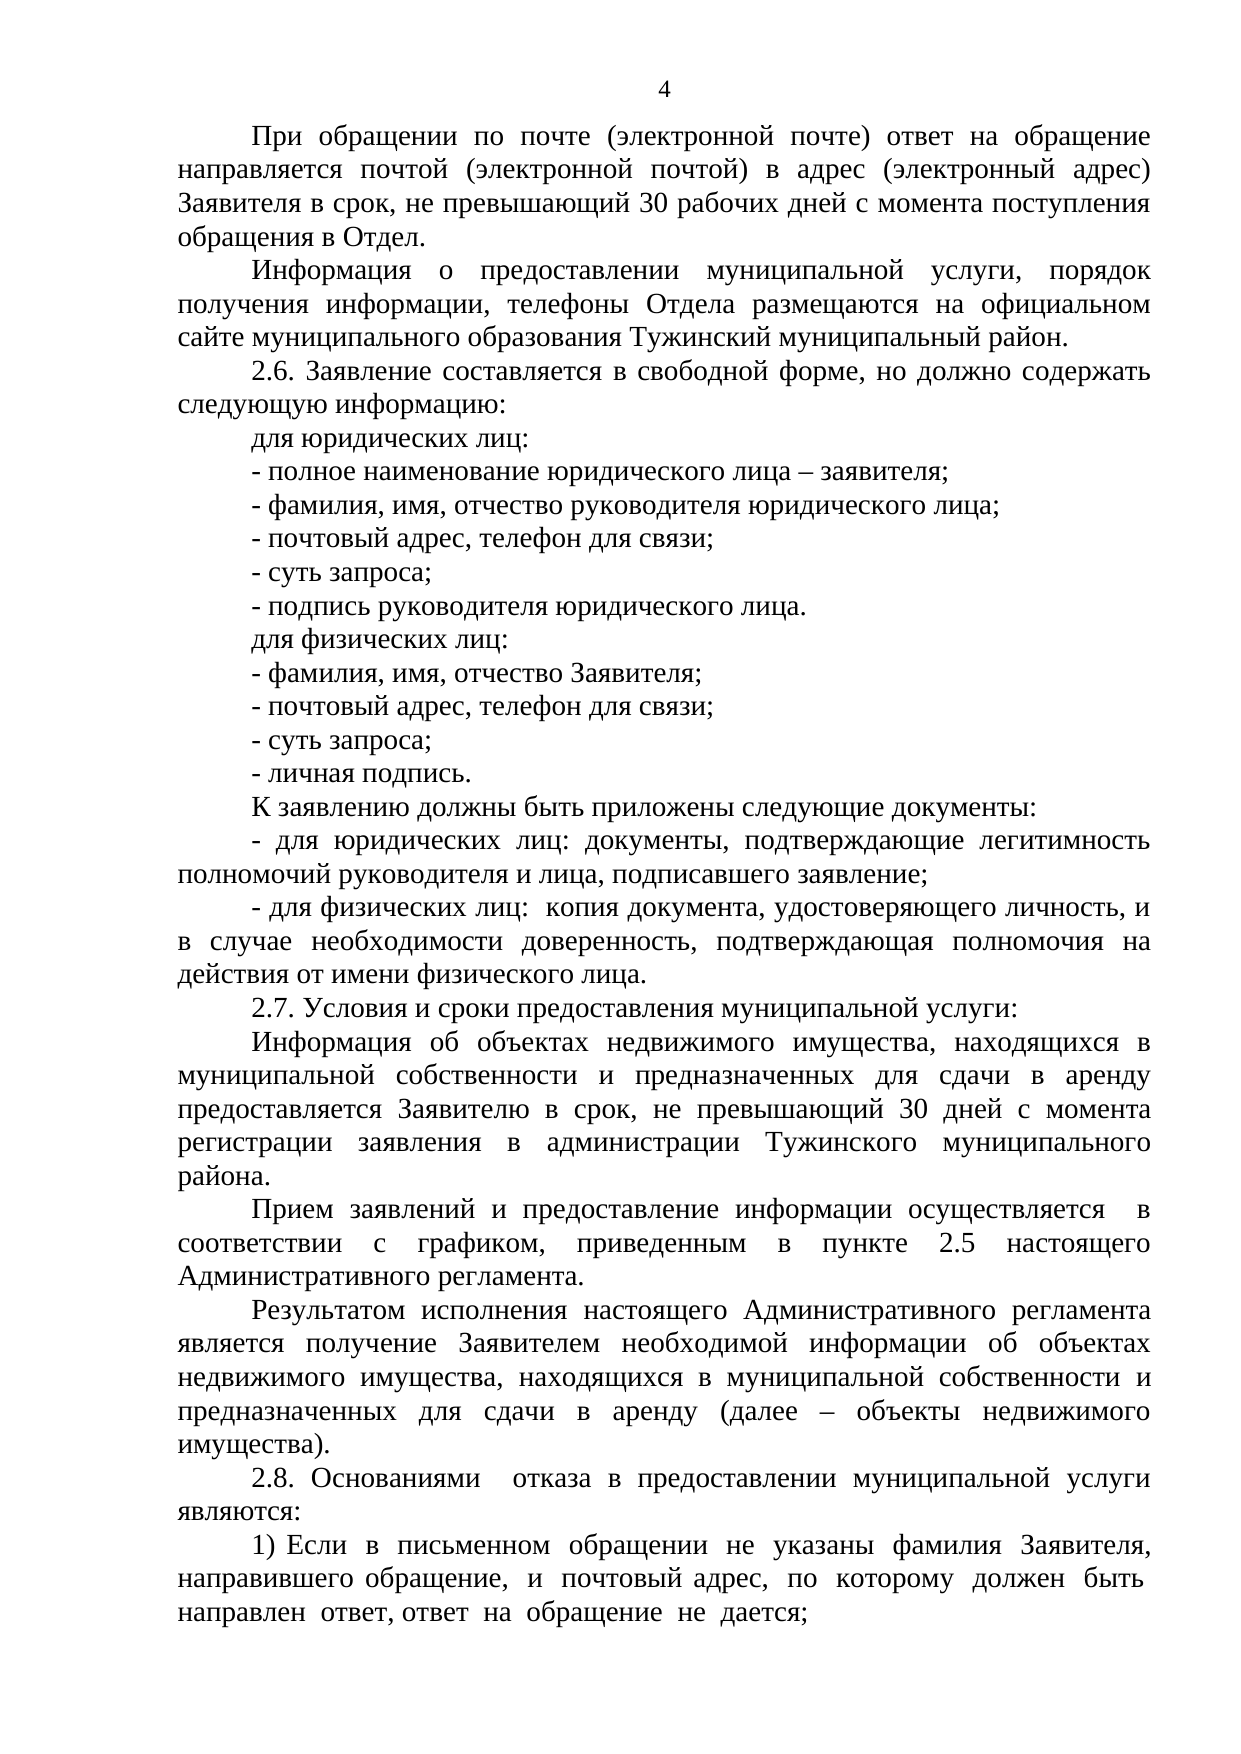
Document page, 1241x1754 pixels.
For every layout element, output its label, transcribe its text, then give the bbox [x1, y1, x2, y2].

text Информация о предоставлении муниципальной услуги, порядок получения информации, телефоны Отдела размещаются на официальном сайте муниципального образования Тужинский муниципальный район. [177, 252, 1152, 353]
text - почтовый адрес, телефон для связи; [177, 688, 1152, 722]
text К заявлению должны быть приложены следующие документы: [177, 789, 1152, 822]
text для физических лиц: [177, 621, 1152, 655]
text - фамилия, имя, отчество руководителя юридического лица; [177, 487, 1152, 521]
text 1) Если в письменном обращении не указаны фамилия Заявителя, направившего обращение, и почтовый адрес, по которому должен быть направлен ответ, ответ на обращение не дается; [177, 1527, 1152, 1627]
text - суть запроса; [177, 722, 1152, 755]
text для юридических лиц: [177, 420, 1152, 453]
text - для юридических лиц: документы, подтверждающие легитимность полномочий руководителя и лица, подписавшего заявление; [177, 822, 1152, 889]
text 2.7. Условия и сроки предоставления муниципальной услуги: [177, 990, 1152, 1024]
text 2.6. Заявление составляется в свободной форме, но должно содержать следующую информацию: [177, 353, 1152, 420]
text Результатом исполнения настоящего Административного регламента является получение Заявителем необходимой информации об объектах недвижимого имущества, находящихся в муниципальной собственности и предназначенных для сдачи в аренду (далее – объекты недвижимого имущества). [177, 1292, 1152, 1460]
text При обращении по почте (электронной почте) ответ на обращение направляется почтой (электронной почтой) в адрес (электронный адрес) Заявителя в срок, не превышающий 30 рабочих дней с момента поступления обращения в Отдел. [177, 118, 1152, 252]
text 2.8. Основаниями отказа в предоставлении муниципальной услуги являются: [177, 1460, 1152, 1527]
text - почтовый адрес, телефон для связи; [177, 521, 1152, 554]
text Информация об объектах недвижимого имущества, находящихся в муниципальной собственности и предназначенных для сдачи в аренду предоставляется Заявителю в срок, не превышающий 30 дней с момента регистрации заявления в администрации Тужинского муниципального района. [177, 1024, 1152, 1191]
text - подпись руководителя юридического лица. [177, 588, 1152, 621]
text - полное наименование юридического лица – заявителя; [177, 453, 1152, 487]
text - личная подпись. [177, 755, 1152, 789]
text Прием заявлений и предоставление информации осуществляется в соответствии с графиком, приведенным в пункте 2.5 настоящего Административного регламента. [177, 1191, 1152, 1292]
text - суть запроса; [177, 554, 1152, 588]
text - фамилия, имя, отчество Заявителя; [177, 655, 1152, 688]
text - для физических лиц: копия документа, удостоверяющего личность, и в случае необходимости доверенность, подтверждающая полномочия на действия от имени физического лица. [177, 889, 1152, 990]
